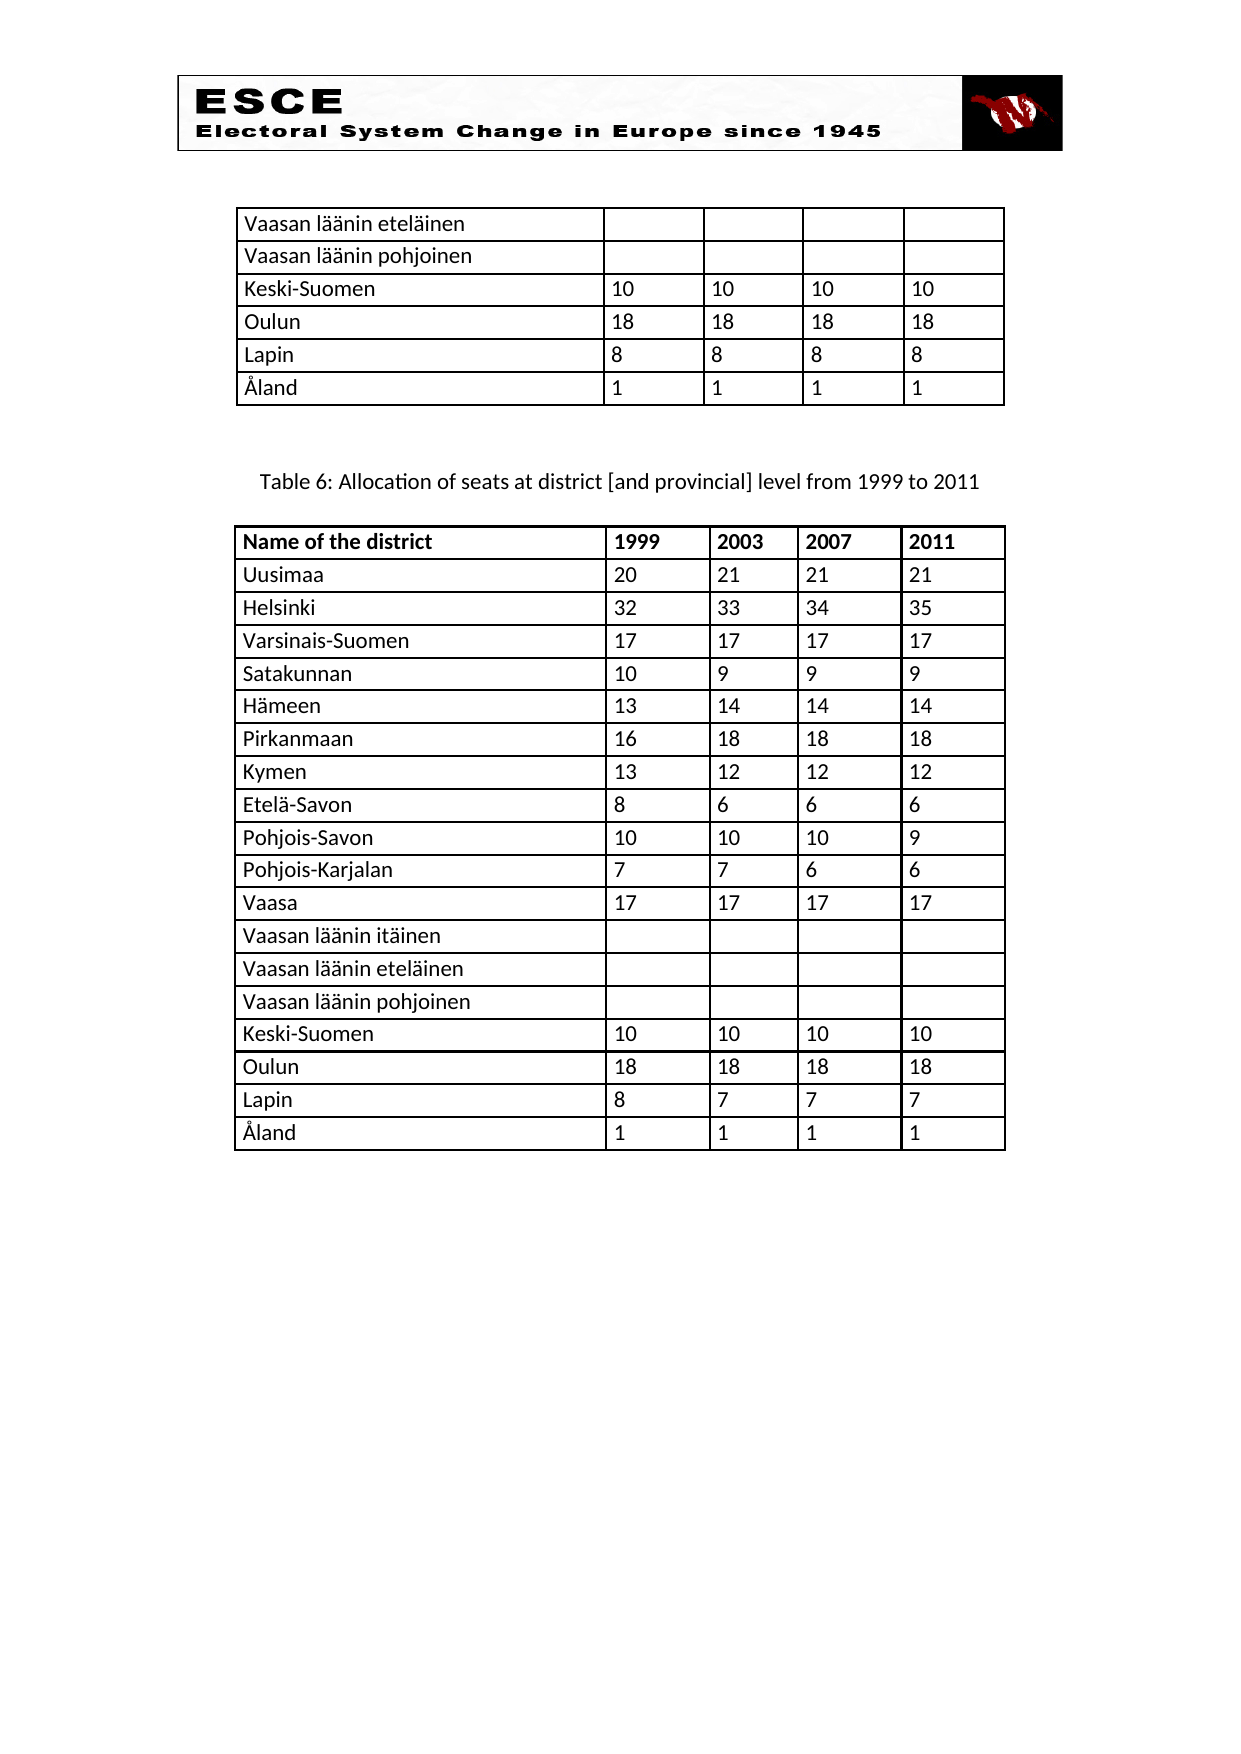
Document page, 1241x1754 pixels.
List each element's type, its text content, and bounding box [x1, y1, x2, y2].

table_cell 1 [903, 1118, 1004, 1149]
table_cell 8 [705, 340, 802, 371]
table_cell Helsinki [236, 593, 605, 624]
table_cell 10 [905, 275, 1003, 305]
table_cell 6 [903, 856, 1004, 886]
table_cell 8 [607, 1085, 709, 1116]
table_cell [711, 987, 797, 1017]
table_cell 9 [711, 659, 797, 689]
table_cell 7 [903, 1085, 1004, 1116]
table_cell 1 [799, 1118, 900, 1149]
table_cell 10 [607, 823, 709, 853]
table_cell 1 [605, 373, 703, 404]
table_cell 7 [711, 1085, 797, 1116]
table_cell 10 [903, 1020, 1004, 1050]
table_cell 10 [799, 1020, 900, 1050]
table_cell [799, 954, 900, 985]
table_cell 17 [903, 626, 1004, 657]
table_cell Oulun [236, 1053, 605, 1083]
table_cell 17 [711, 888, 797, 919]
table_cell [804, 209, 903, 239]
table_header 2003 [711, 528, 797, 558]
table_cell 14 [711, 691, 797, 722]
table_cell 18 [605, 307, 703, 338]
table_cell Lapin [238, 340, 603, 371]
table_cell [705, 242, 802, 272]
table_cell 6 [711, 790, 797, 821]
table_cell 33 [711, 593, 797, 624]
table_cell 18 [799, 724, 900, 755]
table_cell Vaasan läänin pohjoinen [236, 987, 605, 1017]
table_cell 12 [799, 757, 900, 788]
table_cell [607, 921, 709, 952]
table_cell 17 [799, 626, 900, 657]
table_cell 9 [903, 823, 1004, 853]
table_cell 12 [711, 757, 797, 788]
table_cell [711, 954, 797, 985]
table_cell 10 [605, 275, 703, 305]
table_cell 8 [804, 340, 903, 371]
table_cell 8 [607, 790, 709, 821]
table_cell 17 [607, 888, 709, 919]
table_cell Etelä-Savon [236, 790, 605, 821]
table_cell 6 [799, 856, 900, 886]
table_cell 18 [799, 1053, 900, 1083]
table_cell 17 [799, 888, 900, 919]
table_cell 9 [799, 659, 900, 689]
table_cell Vaasan läänin itäinen [236, 921, 605, 952]
table_cell [905, 209, 1003, 239]
table_cell [903, 987, 1004, 1017]
table_cell Keski-Suomen [238, 275, 603, 305]
table_cell [903, 954, 1004, 985]
table_cell Lapin [236, 1085, 605, 1116]
table_cell [607, 954, 709, 985]
table_cell [711, 921, 797, 952]
table_cell [607, 987, 709, 1017]
table_header Name of the district [236, 528, 605, 558]
table_cell Satakunnan [236, 659, 605, 689]
table_cell [605, 242, 703, 272]
table_cell Vaasa [236, 888, 605, 919]
table_cell Pirkanmaan [236, 724, 605, 755]
table_cell 18 [905, 307, 1003, 338]
table_cell Pohjois-Savon [236, 823, 605, 853]
table_cell Vaasan läänin eteläinen [236, 954, 605, 985]
table_cell 7 [711, 856, 797, 886]
table_cell 1 [804, 373, 903, 404]
table_cell 21 [903, 560, 1004, 591]
table_cell 16 [607, 724, 709, 755]
table_cell 1 [607, 1118, 709, 1149]
table_cell Kymen [236, 757, 605, 788]
table_cell 18 [903, 724, 1004, 755]
table_cell [905, 242, 1003, 272]
table_cell 10 [711, 823, 797, 853]
picture [177, 75, 1063, 151]
table_cell 18 [711, 724, 797, 755]
table_cell 1 [905, 373, 1003, 404]
table_cell 13 [607, 757, 709, 788]
table_cell Keski-Suomen [236, 1020, 605, 1050]
table_cell 14 [799, 691, 900, 722]
table_cell 21 [799, 560, 900, 591]
table_header 1999 [607, 528, 709, 558]
table_cell Åland [238, 373, 603, 404]
table_cell 13 [607, 691, 709, 722]
table_cell 8 [905, 340, 1003, 371]
table_cell 10 [607, 659, 709, 689]
table_cell Vaasan läänin pohjoinen [238, 242, 603, 272]
table_cell 7 [607, 856, 709, 886]
table_cell [804, 242, 903, 272]
table_cell 10 [607, 1020, 709, 1050]
table_cell Oulun [238, 307, 603, 338]
table_cell 10 [799, 823, 900, 853]
table_cell [799, 921, 900, 952]
table_cell 18 [711, 1053, 797, 1083]
table_cell Pohjois-Karjalan [236, 856, 605, 886]
table_cell 12 [903, 757, 1004, 788]
table_cell 9 [903, 659, 1004, 689]
text Table 6: Allocation of seats at district [and provincial] level from 1999 to 2011 [177, 467, 1063, 495]
table_cell 10 [705, 275, 802, 305]
table_cell 17 [903, 888, 1004, 919]
table_cell 8 [605, 340, 703, 371]
table_cell Uusimaa [236, 560, 605, 591]
table_header 2007 [799, 528, 900, 558]
table_cell [903, 921, 1004, 952]
table_cell Varsinais-Suomen [236, 626, 605, 657]
table_cell 20 [607, 560, 709, 591]
table_cell 17 [711, 626, 797, 657]
table_cell 7 [799, 1085, 900, 1116]
table_cell 6 [903, 790, 1004, 821]
table_cell 10 [711, 1020, 797, 1050]
table_cell Åland [236, 1118, 605, 1149]
table_cell 18 [705, 307, 802, 338]
table_cell 14 [903, 691, 1004, 722]
table_cell 17 [607, 626, 709, 657]
table_cell [799, 987, 900, 1017]
table_cell 35 [903, 593, 1004, 624]
table_cell [705, 209, 802, 239]
table_header 2011 [903, 528, 1004, 558]
table_cell 1 [711, 1118, 797, 1149]
table_cell Hämeen [236, 691, 605, 722]
table_cell 34 [799, 593, 900, 624]
table_cell 18 [607, 1053, 709, 1083]
table_cell 1 [705, 373, 802, 404]
table_cell 18 [804, 307, 903, 338]
table_cell 18 [903, 1053, 1004, 1083]
table_cell [605, 209, 703, 239]
table_cell 21 [711, 560, 797, 591]
table_cell 6 [799, 790, 900, 821]
table_cell Vaasan läänin eteläinen [238, 209, 603, 239]
table_cell 32 [607, 593, 709, 624]
table_cell 10 [804, 275, 903, 305]
